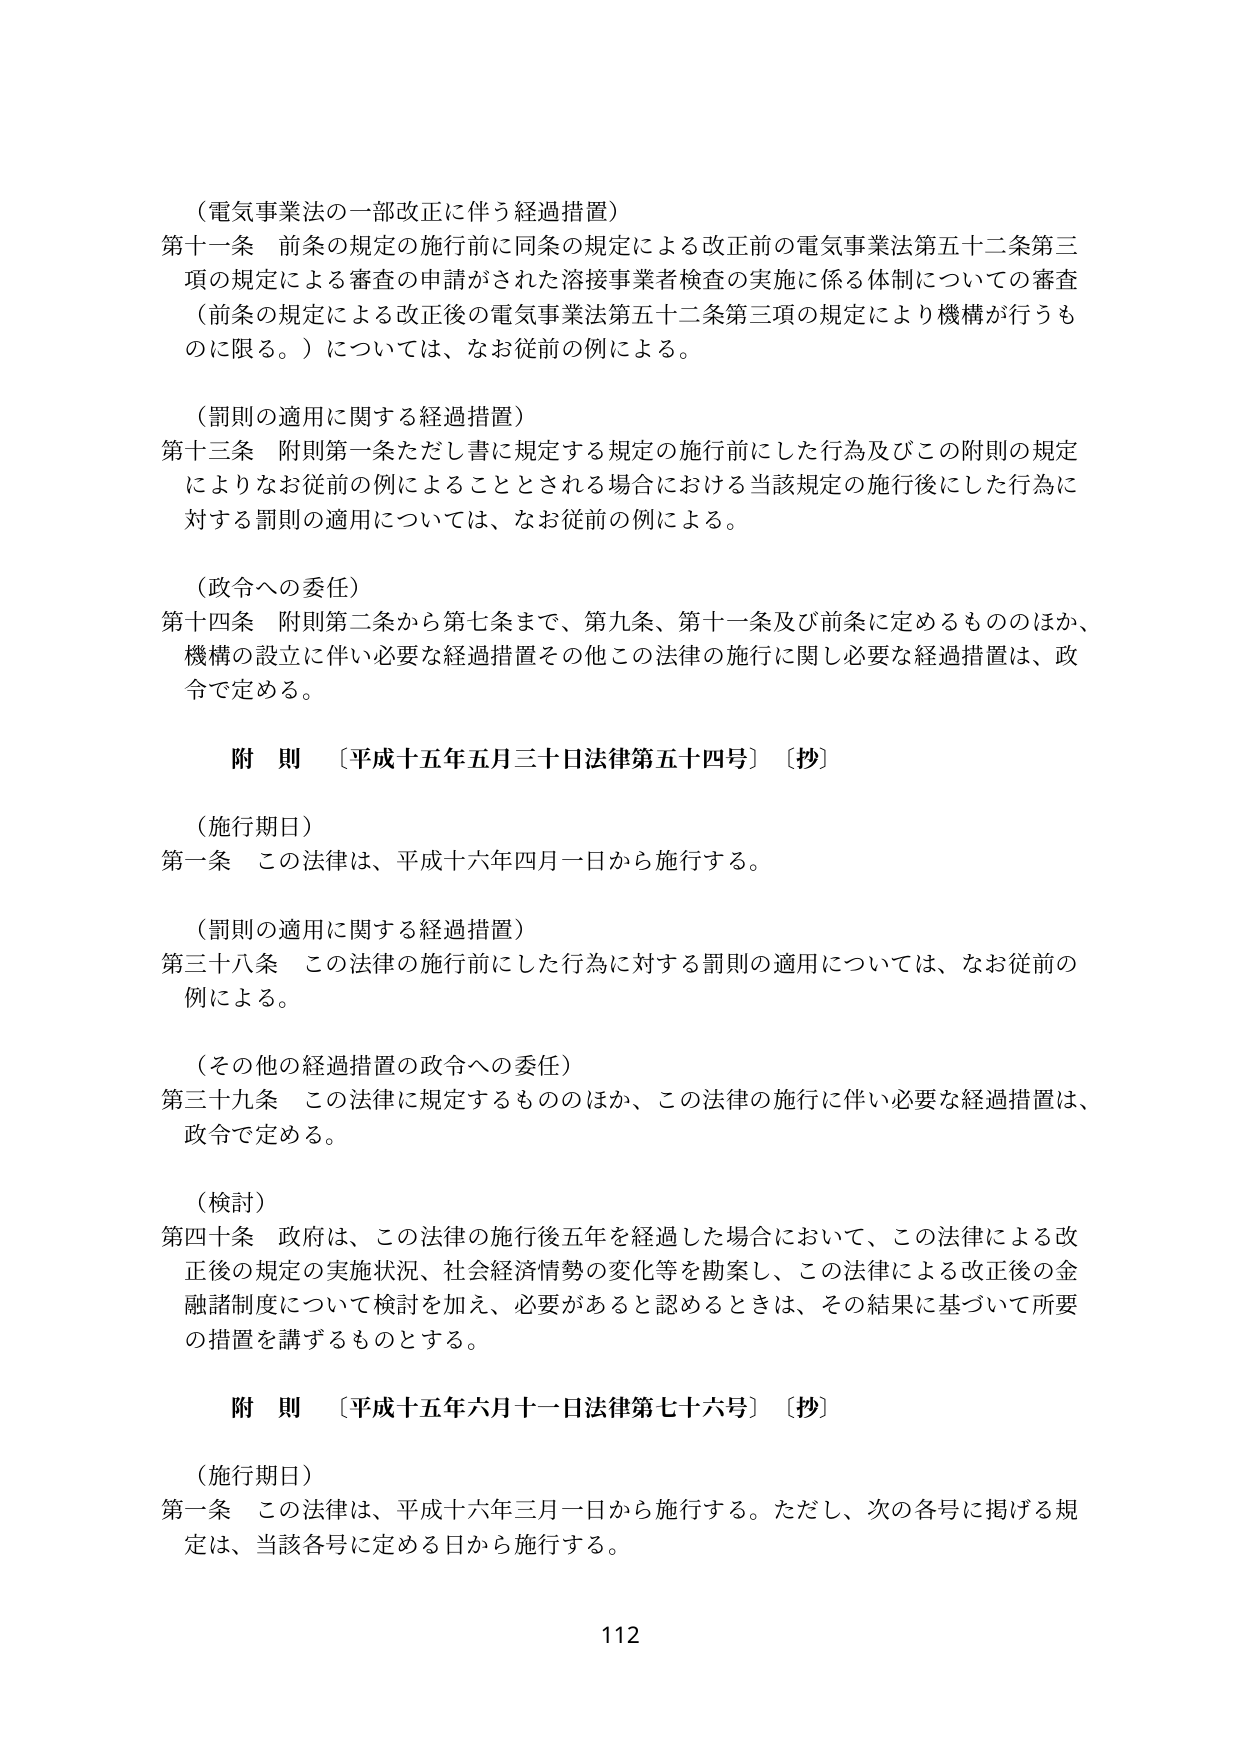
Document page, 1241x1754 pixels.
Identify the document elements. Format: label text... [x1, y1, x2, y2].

text 第十三条 附則第一条ただし書に規定する規定の施行前にした行為及びこの附則の規定によりなお従前の例によることとされる場合における当該規定の施行後にした行為に対する罰則の適用については、なお従前の例による。 [161, 433, 1079, 535]
text 第一条 この法律は、平成十六年四月一日から施行する。 [161, 843, 1079, 877]
text 第四十条 政府は、この法律の施行後五年を経過した場合において、この法律による改正後の規定の実施状況、社会経済情勢の変化等を勘案し、この法律による改正後の金融諸制度について検討を加え、必要があると認めるときは、その結果に基づいて所要の措置を講ずるものとする。 [161, 1219, 1079, 1355]
text （その他の経過措置の政令への委任） [184, 1048, 1079, 1082]
text 第一条 この法律は、平成十六年三月一日から施行する。ただし、次の各号に掲げる規定は、当該各号に定める日から施行する。 [161, 1492, 1079, 1560]
text （罰則の適用に関する経過措置） [184, 399, 1079, 433]
text （電気事業法の一部改正に伴う経過措置） [184, 194, 1079, 228]
text 附 則 〔平成十五年五月三十日法律第五十四号〕〔抄〕 [230, 740, 1079, 774]
text （施行期日） [184, 809, 1079, 843]
text （施行期日） [184, 1458, 1079, 1492]
text 第十一条 前条の規定の施行前に同条の規定による改正前の電気事業法第五十二条第三項の規定による審査の申請がされた溶接事業者検査の実施に係る体制についての審査（前条の規定による改正後の電気事業法第五十二条第三項の規定により機構が行うものに限る。）については、なお従前の例による。 [161, 228, 1079, 364]
text 第十四条 附則第二条から第七条まで、第九条、第十一条及び前条に定めるもののほか、機構の設立に伴い必要な経過措置その他この法律の施行に関し必要な経過措置は、政令で定める。 [161, 604, 1079, 706]
text （政令への委任） [184, 569, 1079, 604]
text （罰則の適用に関する経過措置） [184, 911, 1079, 945]
text 第三十八条 この法律の施行前にした行為に対する罰則の適用については、なお従前の例による。 [161, 945, 1079, 1014]
text 第三十九条 この法律に規定するもののほか、この法律の施行に伴い必要な経過措置は、政令で定める。 [161, 1082, 1079, 1150]
text （検討） [184, 1184, 1079, 1219]
text 附 則 〔平成十五年六月十一日法律第七十六号〕〔抄〕 [230, 1389, 1079, 1424]
